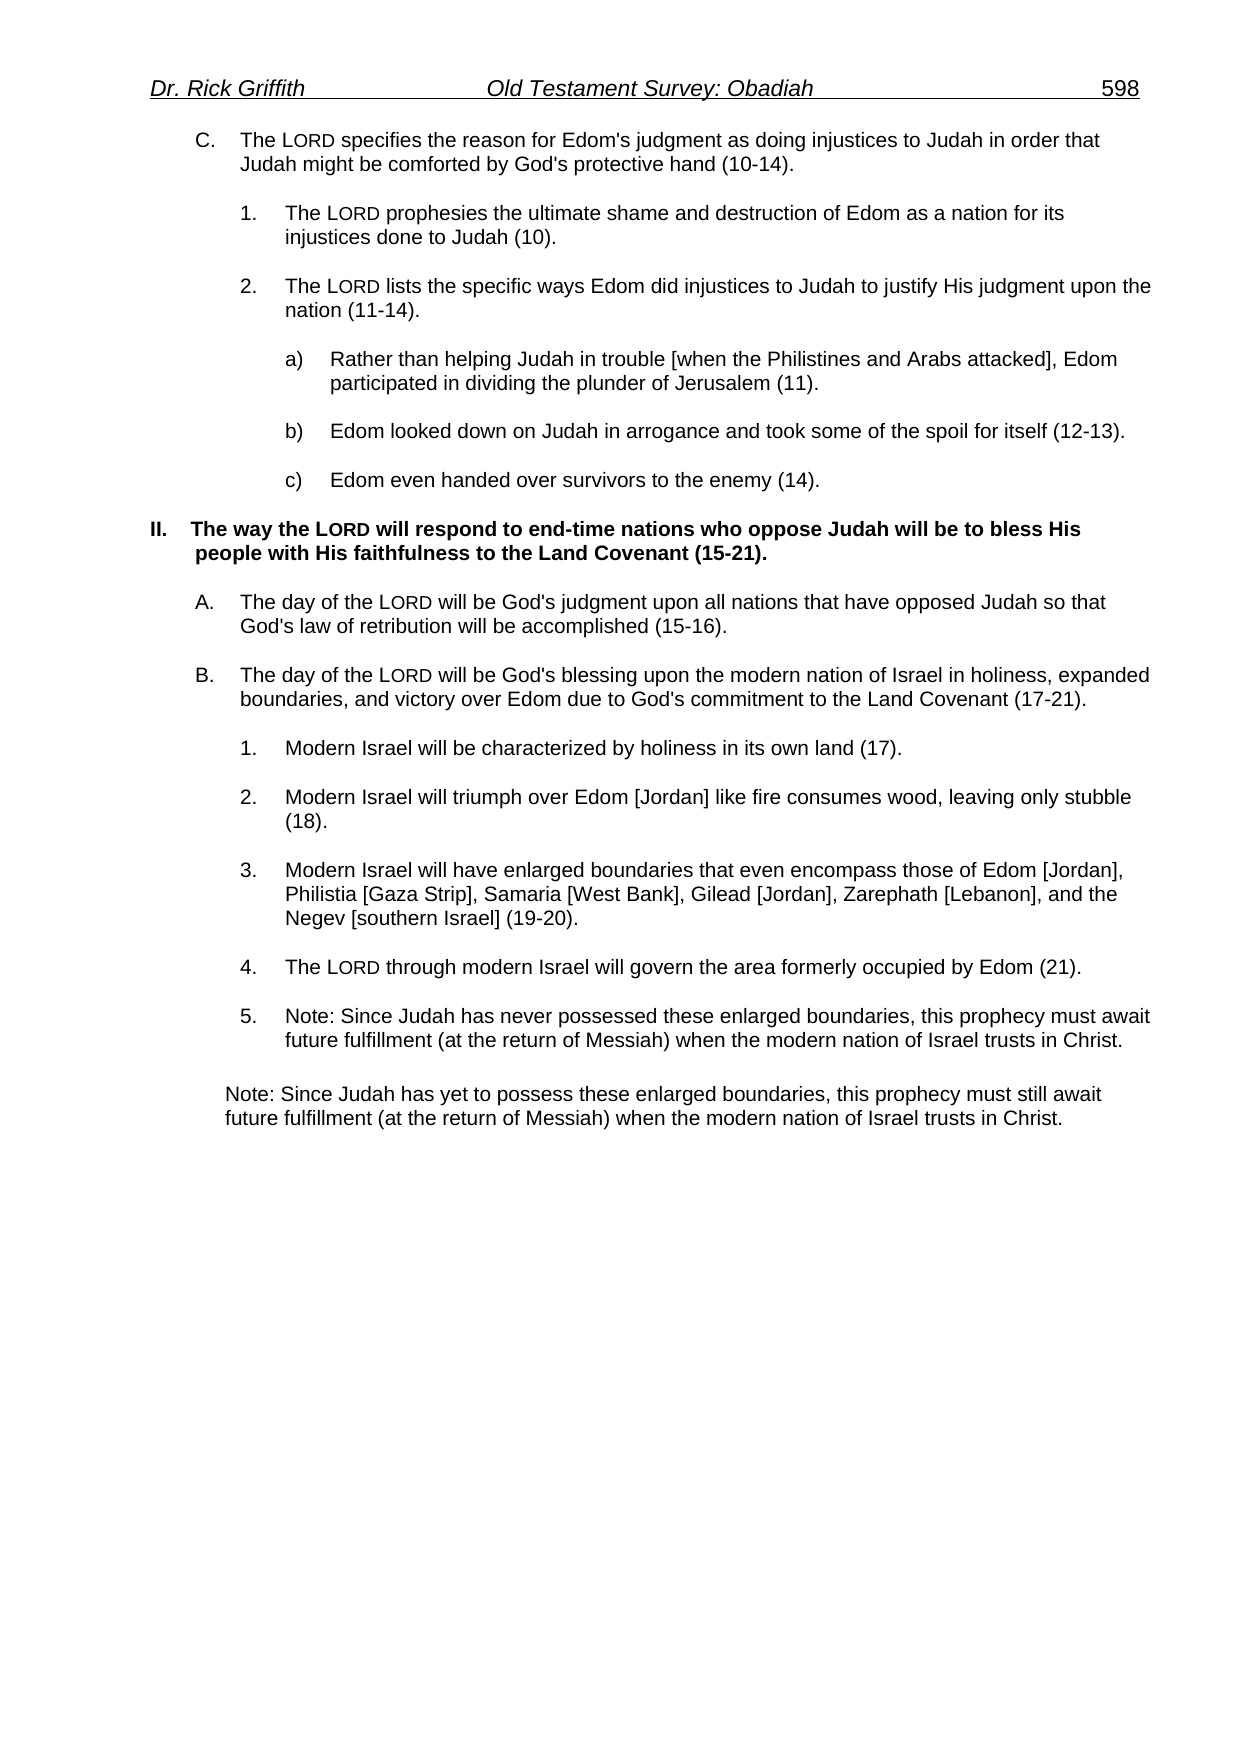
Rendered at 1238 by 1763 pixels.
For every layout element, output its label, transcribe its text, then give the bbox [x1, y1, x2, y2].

subtitle The LORD lists the specific ways Edom did injustices to Judah to justify His judgment upon the nation (11-14). [240, 273, 1153, 321]
subtitle Rather than helping Judah in trouble [when the Philistines and Arabs attacked], Edom participated in dividing the plunder of Jerusalem (11). [285, 346, 1153, 394]
subtitle The day of the LORD will be God's blessing upon the modern nation of Israel in holiness, expanded boundaries, and victory over Edom due to God's commitment to the Land Covenant (17-21). [195, 663, 1153, 711]
subtitle II. The way the LORD will respond to end-time nations who oppose Judah will be to bless His people with His faithfulness to the Land Covenant (15-21). [150, 517, 1153, 565]
subtitle Edom looked down on Judah in arrogance and took some of the spoil for itself (12-13). [285, 419, 1153, 443]
subtitle The LORD through modern Israel will govern the area formerly occupied by Edom (21). [240, 955, 1153, 979]
subtitle The LORD prophesies the ultimate shame and destruction of Edom as a nation for its injustices done to Judah (10). [240, 201, 1153, 248]
subtitle Modern Israel will triumph over Edom [Jordan] like fire consumes wood, leaving only stubble (18). [240, 785, 1153, 833]
subtitle The LORD specifies the reason for Edom's judgment as doing injustices to Judah in order that Judah might be comforted by God's protective hand (10-14). [195, 128, 1153, 176]
subtitle Modern Israel will have enlarged boundaries that even encompass those of Edom [Jordan], Philistia [Gaza Strip], Samaria [West Bank], Gilead [Jordan], Zarephath [Lebanon], and the Negev [southern Israel] (19-20). [240, 858, 1153, 930]
subtitle The day of the LORD will be God's judgment upon all nations that have opposed Judah so that God's law of retribution will be accomplished (15-16). [195, 590, 1153, 638]
subtitle Modern Israel will be characterized by holiness in its own land (17). [240, 736, 1153, 760]
text Note: Since Judah has yet to possess these enlarged boundaries, this prophecy must still await future fulfillment (at the return of Messiah) when the modern nation of Israel trusts in Christ. [225, 1082, 1152, 1130]
subtitle Note: Since Judah has never possessed these enlarged boundaries, this prophecy must await future fulfillment (at the return of Messiah) when the modern nation of Israel trusts in Christ. [240, 1004, 1153, 1052]
subtitle Edom even handed over survivors to the enemy (14). [285, 468, 1153, 492]
